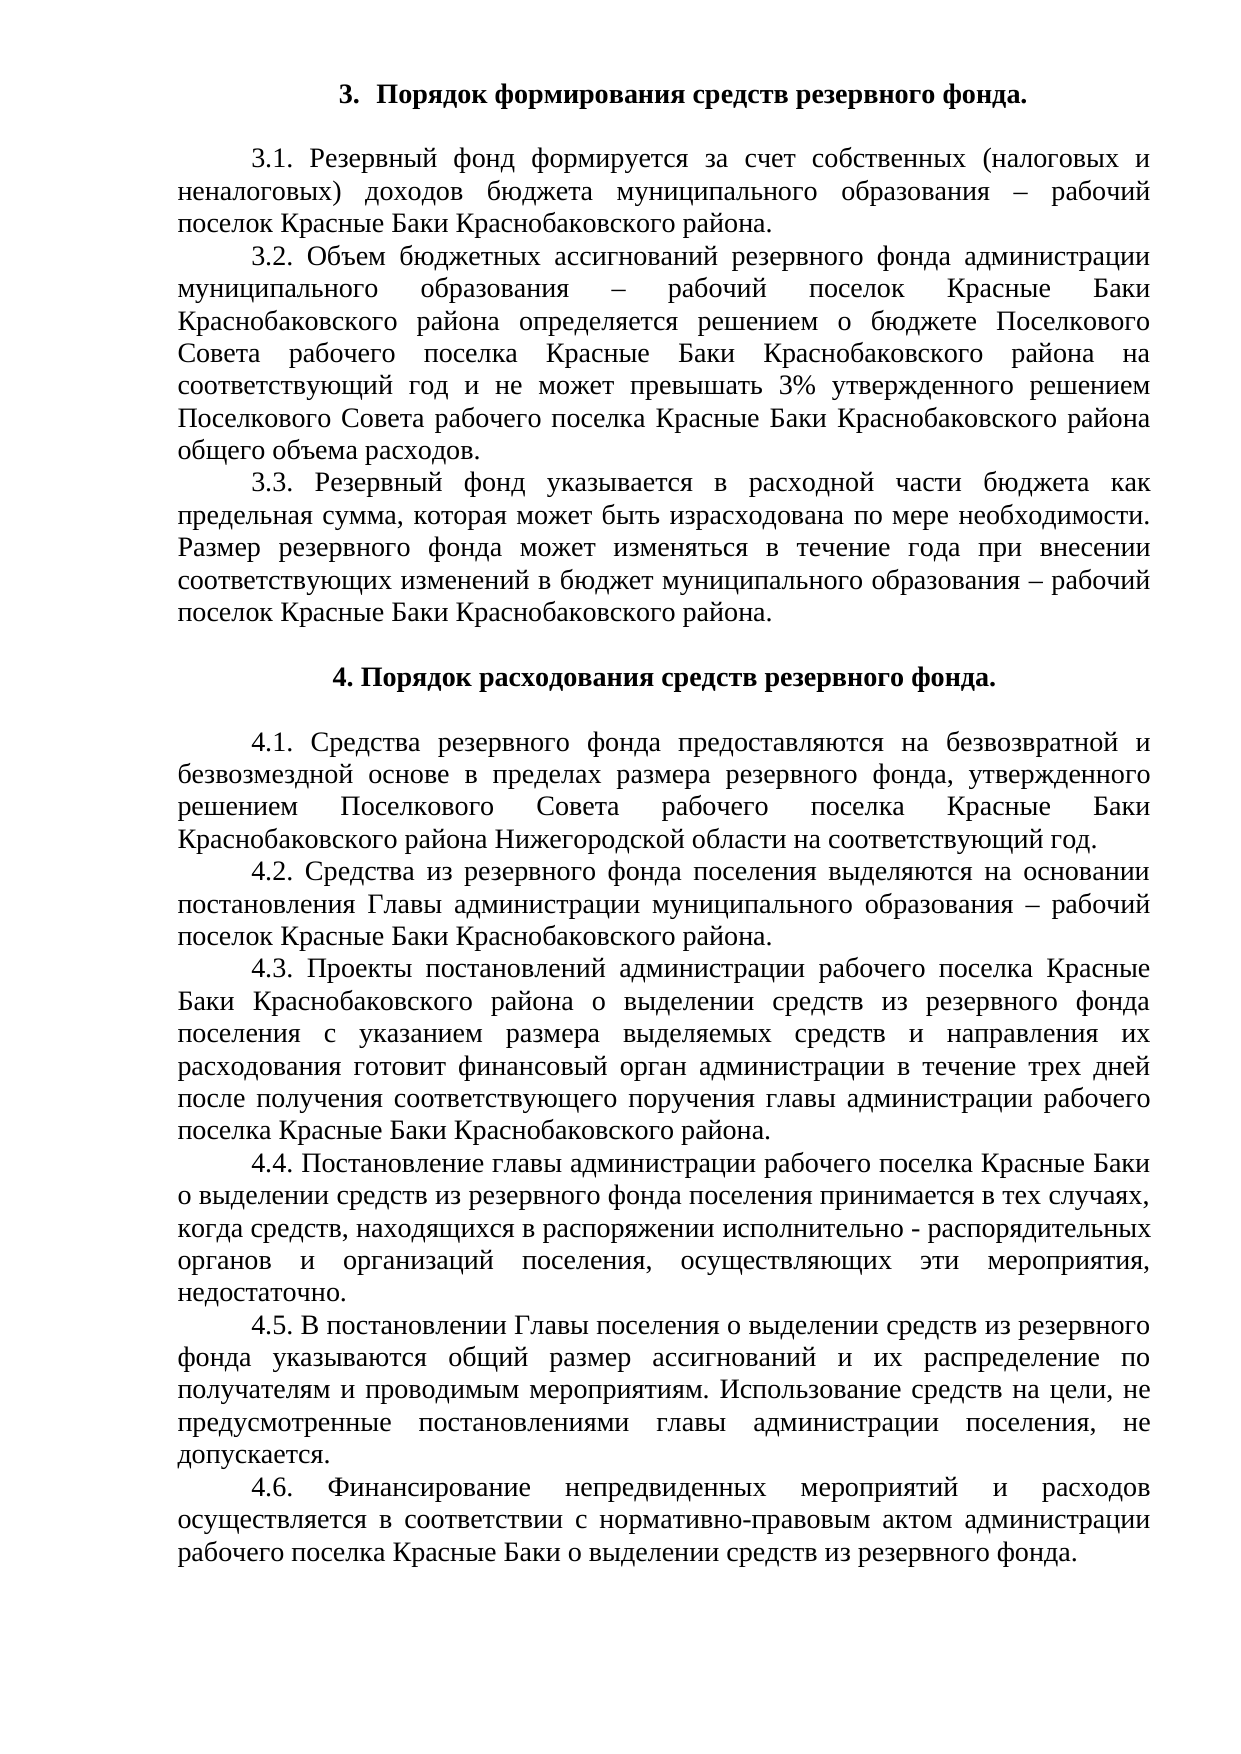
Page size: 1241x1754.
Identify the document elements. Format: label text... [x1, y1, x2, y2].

text 4.1. Средства резервного фонда предоставляются на безвозвратной и безвозмездной основе в пределах размера резервного фонда, утвержденного решением Поселкового Совета рабочего поселка Красные Баки Краснобаковского района Нижегородской области на соответствующий год. [177, 725, 1152, 854]
text 4.5. В постановлении Главы поселения о выделении средств из резервного фонда указываются общий размер ассигнований и их распределение по получателям и проводимым мероприятиям. Использование средств на цели, не предусмотренные постановлениями главы администрации поселения, не допускается. [177, 1308, 1152, 1470]
text 4.6. Финансирование непредвиденных мероприятий и расходов осуществляется в соответствии с нормативно-правовым актом администрации рабочего поселка Красные Баки о выделении средств из резервного фонда. [177, 1470, 1152, 1567]
list Порядок формирования средств резервного фонда. [215, 77, 1152, 109]
text 4.4. Постановление главы администрации рабочего поселка Красные Баки о выделении средств из резервного фонда поселения принимается в тех случаях, когда средств, находящихся в распоряжении исполнительно - распорядительных органов и организаций поселения, осуществляющих эти мероприятия, недостаточно. [177, 1146, 1152, 1308]
text 3.2. Объем бюджетных ассигнований резервного фонда администрации муниципального образования – рабочий поселок Красные Баки Краснобаковского района определяется решением о бюджете Поселкового Совета рабочего поселка Красные Баки Краснобаковского района на соответствующий год и не может превышать 3% утвержденного решением Поселкового Совета рабочего поселка Красные Баки Краснобаковского района общего объема расходов. [177, 239, 1152, 466]
text 4.2. Средства из резервного фонда поселения выделяются на основании постановления Главы администрации муниципального образования – рабочий поселок Красные Баки Краснобаковского района. [177, 854, 1152, 951]
text 3.3. Резервный фонд указывается в расходной части бюджета как предельная сумма, которая может быть израсходована по мере необходимости. Размер резервного фонда может изменяться в течение года при внесении соответствующих изменений в бюджет муниципального образования – рабочий поселок Красные Баки Краснобаковского района. [177, 466, 1152, 627]
text 4. Порядок расходования средств резервного фонда. [177, 660, 1152, 692]
text 3.1. Резервный фонд формируется за счет собственных (налоговых и неналоговых) доходов бюджета муниципального образования – рабочий поселок Красные Баки Краснобаковского района. [177, 142, 1152, 239]
text 4.3. Проекты постановлений администрации рабочего поселка Красные Баки Краснобаковского района о выделении средств из резервного фонда поселения с указанием размера выделяемых средств и направления их расходования готовит финансовый орган администрации в течение трех дней после получения соответствующего поручения главы администрации рабочего поселка Красные Баки Краснобаковского района. [177, 951, 1152, 1146]
